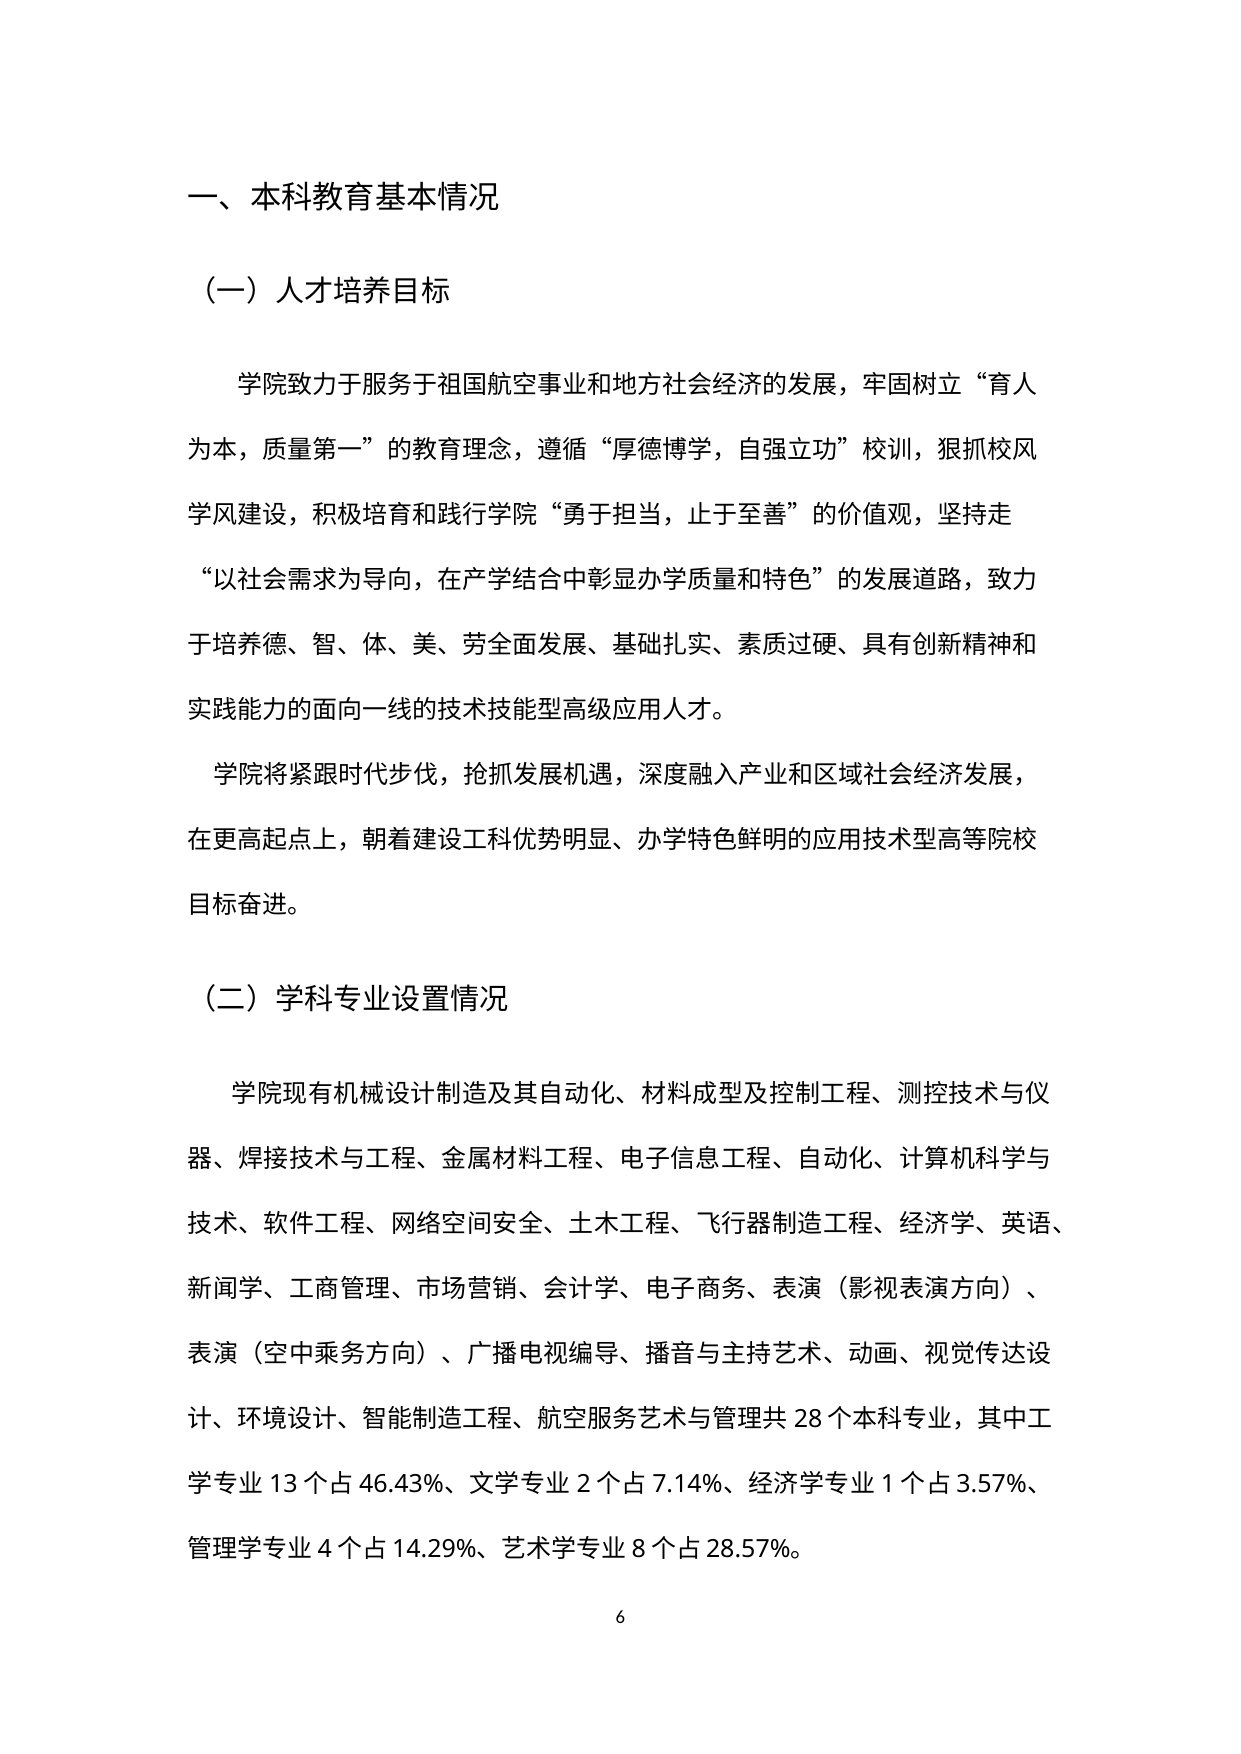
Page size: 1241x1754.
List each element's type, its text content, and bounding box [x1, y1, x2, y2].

subtitle 一、本科教育基本情况 [187, 162, 1053, 227]
subtitle （一）人才培养目标 [187, 256, 1053, 321]
subtitle （二）学科专业设置情况 [187, 964, 1053, 1029]
text 学院致力于服务于祖国航空事业和地方社会经济的发展，牢固树立“育人为本，质量第一”的教育理念，遵循“厚德博学，自强立功”校训，狠抓校风学风建设，积极培育和践行学院“勇于担当，止于至善”的价值观，坚持走“以社会需求为导向，在产学结合中彰显办学质量和特色”的发展道路，致力于培养德、智、体、美、劳全面发展、基础扎实、素质过硬、具有创新精神和实践能力的面向一线的技术技能型高级应用人才。 学院将紧跟时代步伐，抢抓发展机遇，深度融入产业和区域社会经济发展，在更高起点上，朝着建设工科优势明显、办学特色鲜明的应用技术型高等院校目标奋进。 [187, 350, 1053, 935]
text 学院现有机械设计制造及其自动化、材料成型及控制工程、测控技术与仪器、焊接技术与工程、金属材料工程、电子信息工程、自动化、计算机科学与技术、软件工程、网络空间安全、土木工程、飞行器制造工程、经济学、英语、新闻学、工商管理、市场营销、会计学、电子商务、表演（影视表演方向）、表演（空中乘务方向）、广播电视编导、播音与主持艺术、动画、视觉传达设计、环境设计、智能制造工程、航空服务艺术与管理共28个本科专业，其中工学专业13个占46.43%、文学专业2个占7.14%、经济学专业1个占3.57%、管理学专业4个占14.29%、艺术学专业8个占28.57%。 [187, 1059, 1053, 1579]
